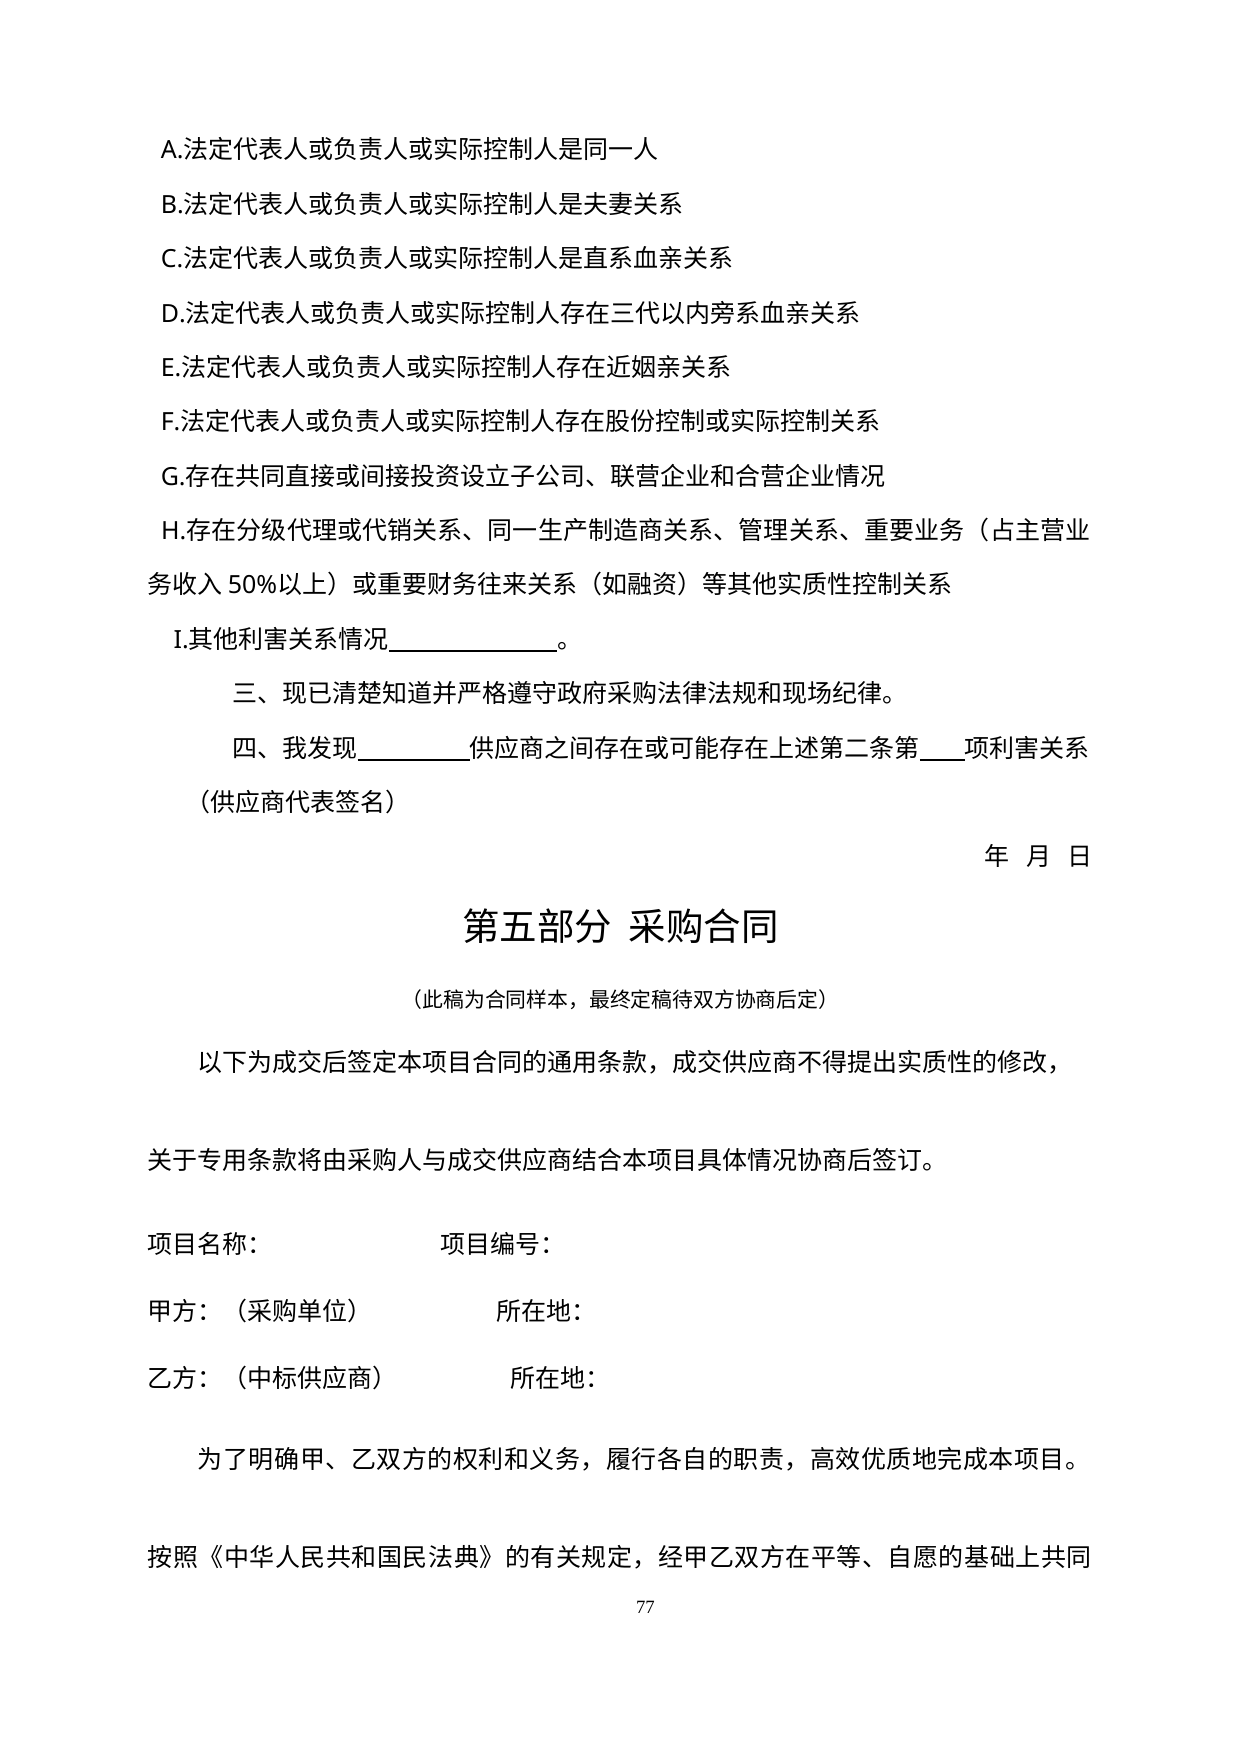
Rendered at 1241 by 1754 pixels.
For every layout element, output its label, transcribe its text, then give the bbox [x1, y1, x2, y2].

text 乙方：（中标供应商） 所在地： [148, 1358, 1093, 1395]
text 第五部分 采购合同 [148, 891, 1093, 956]
text C.法定代表人或负责人或实际控制人是直系血亲关系 [148, 239, 1093, 275]
list 我发现 供应商之间存在或可能存在上述第二条第 项利害关系 （供应商代表签名） [185, 728, 1093, 819]
text 年 月 日 [148, 837, 1093, 873]
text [148, 1425, 1093, 1588]
text A.法定代表人或负责人或实际控制人是同一人 [148, 130, 1093, 166]
text F.法定代表人或负责人或实际控制人存在股份控制或实际控制关系 [148, 402, 1093, 438]
text 甲方：（采购单位） 所在地： [148, 1292, 1093, 1328]
text D.法定代表人或负责人或实际控制人存在三代以内旁系血亲关系 [148, 293, 1093, 329]
text I.其他利害关系情况 。 [148, 619, 1093, 656]
text G.存在共同直接或间接投资设立子公司、联营企业和合营企业情况 [148, 456, 1093, 492]
text 以下为成交后签定本项目合同的通用条款，成交供应商不得提出实质性的修改，关于专用条款将由采购人与成交供应商结合本项目具体情况协商后签订。 [148, 1028, 1093, 1191]
text H.存在分级代理或代销关系、同一生产制造商关系、管理关系、重要业务（占主营业务收入50%以上）或重要财务往来关系（如融资）等其他实质性控制关系 [148, 511, 1093, 601]
text 项目名称： 项目编号： [148, 1225, 1093, 1261]
text （此稿为合同样本，最终定稿待双方协商后定） [148, 983, 1093, 1013]
text E.法定代表人或负责人或实际控制人存在近姻亲关系 [148, 347, 1093, 384]
list 现已清楚知道并严格遵守政府采购法律法规和现场纪律。 [185, 674, 1093, 710]
text B.法定代表人或负责人或实际控制人是夫妻关系 [148, 184, 1093, 221]
